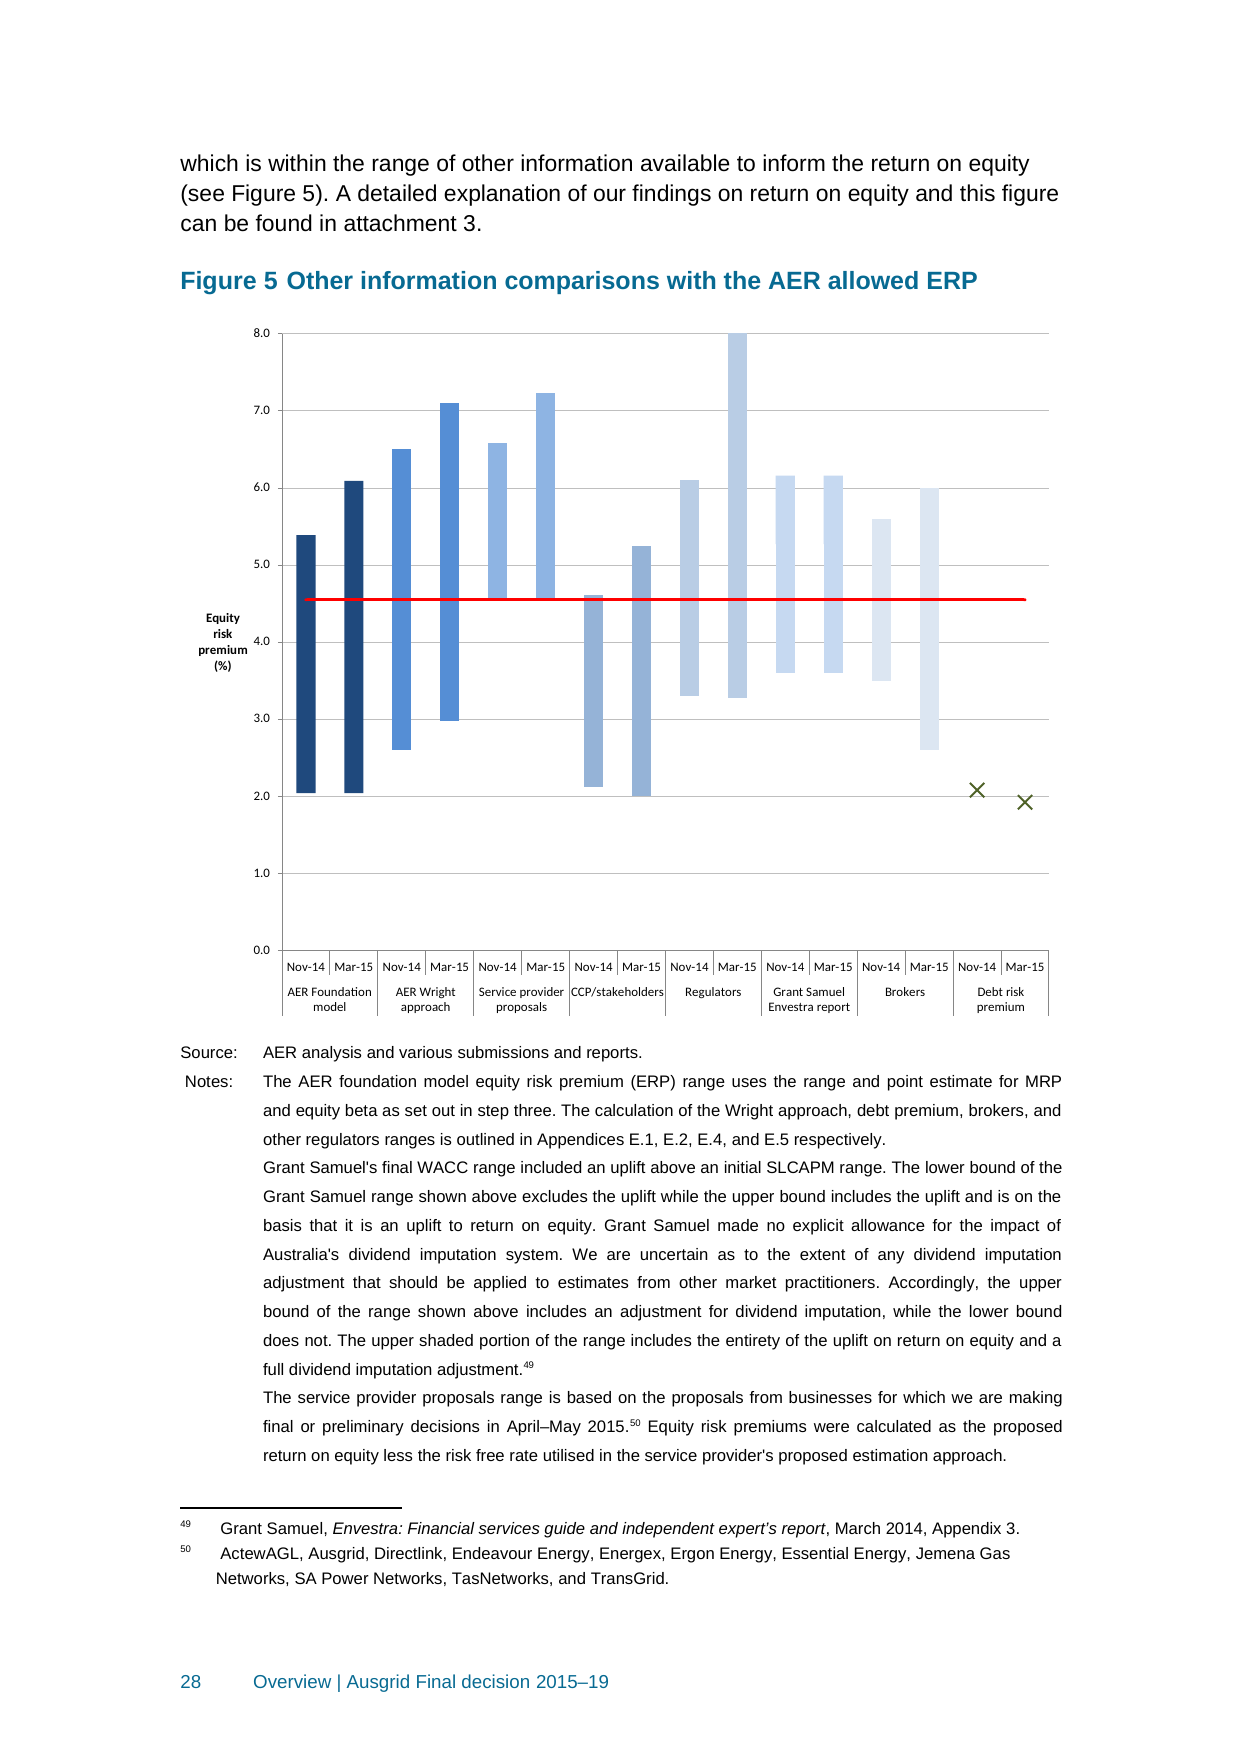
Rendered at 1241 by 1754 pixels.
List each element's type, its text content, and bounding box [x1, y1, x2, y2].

text The service provider proposals range is based on the proposals from businesses for which we are making final or preliminary decisions in April–May 2015. Equity risk premiums were calculated as the proposed return on equity less the risk free rate utilised in the service provider's proposed estimation approach. [180, 1388, 1063, 1465]
text Figure 5 Other information comparisons with the AER allowed ERP [180, 266, 1063, 294]
picture [520, 1678, 524, 1688]
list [180, 150, 1063, 237]
picture [417, 1675, 426, 1688]
text Notes: The AER foundation model equity risk premium (ERP) range uses the range and point estimate for MRP and equity beta as set out in step three. The calculation of the Wright approach, debt premium, brokers, and other regulators ranges is outlined in Appendices E.1, E.2, E.4, and E.5 respectively. [180, 1072, 1063, 1148]
text Source: AER analysis and various submissions and reports. [180, 1043, 1063, 1062]
text Grant Samuel's final WACC range included an uplift above an initial SLCAPM range. The lower bound of the Grant Samuel range shown above excludes the uplift while the upper bound includes the uplift and is on the basis that it is an uplift to return on equity. Grant Samuel made no explicit allowance for the impact of Australia's dividend imputation system. We are uncertain as to the extent of any dividend imputation adjustment that should be applied to estimates from other market practitioners. Accordingly, the upper bound of the range shown above includes an adjustment for dividend imputation, while the lower bound does not. The upper shaded portion of the range includes the entirety of the uplift on return on equity and a full dividend imputation adjustment. [180, 1158, 1063, 1378]
